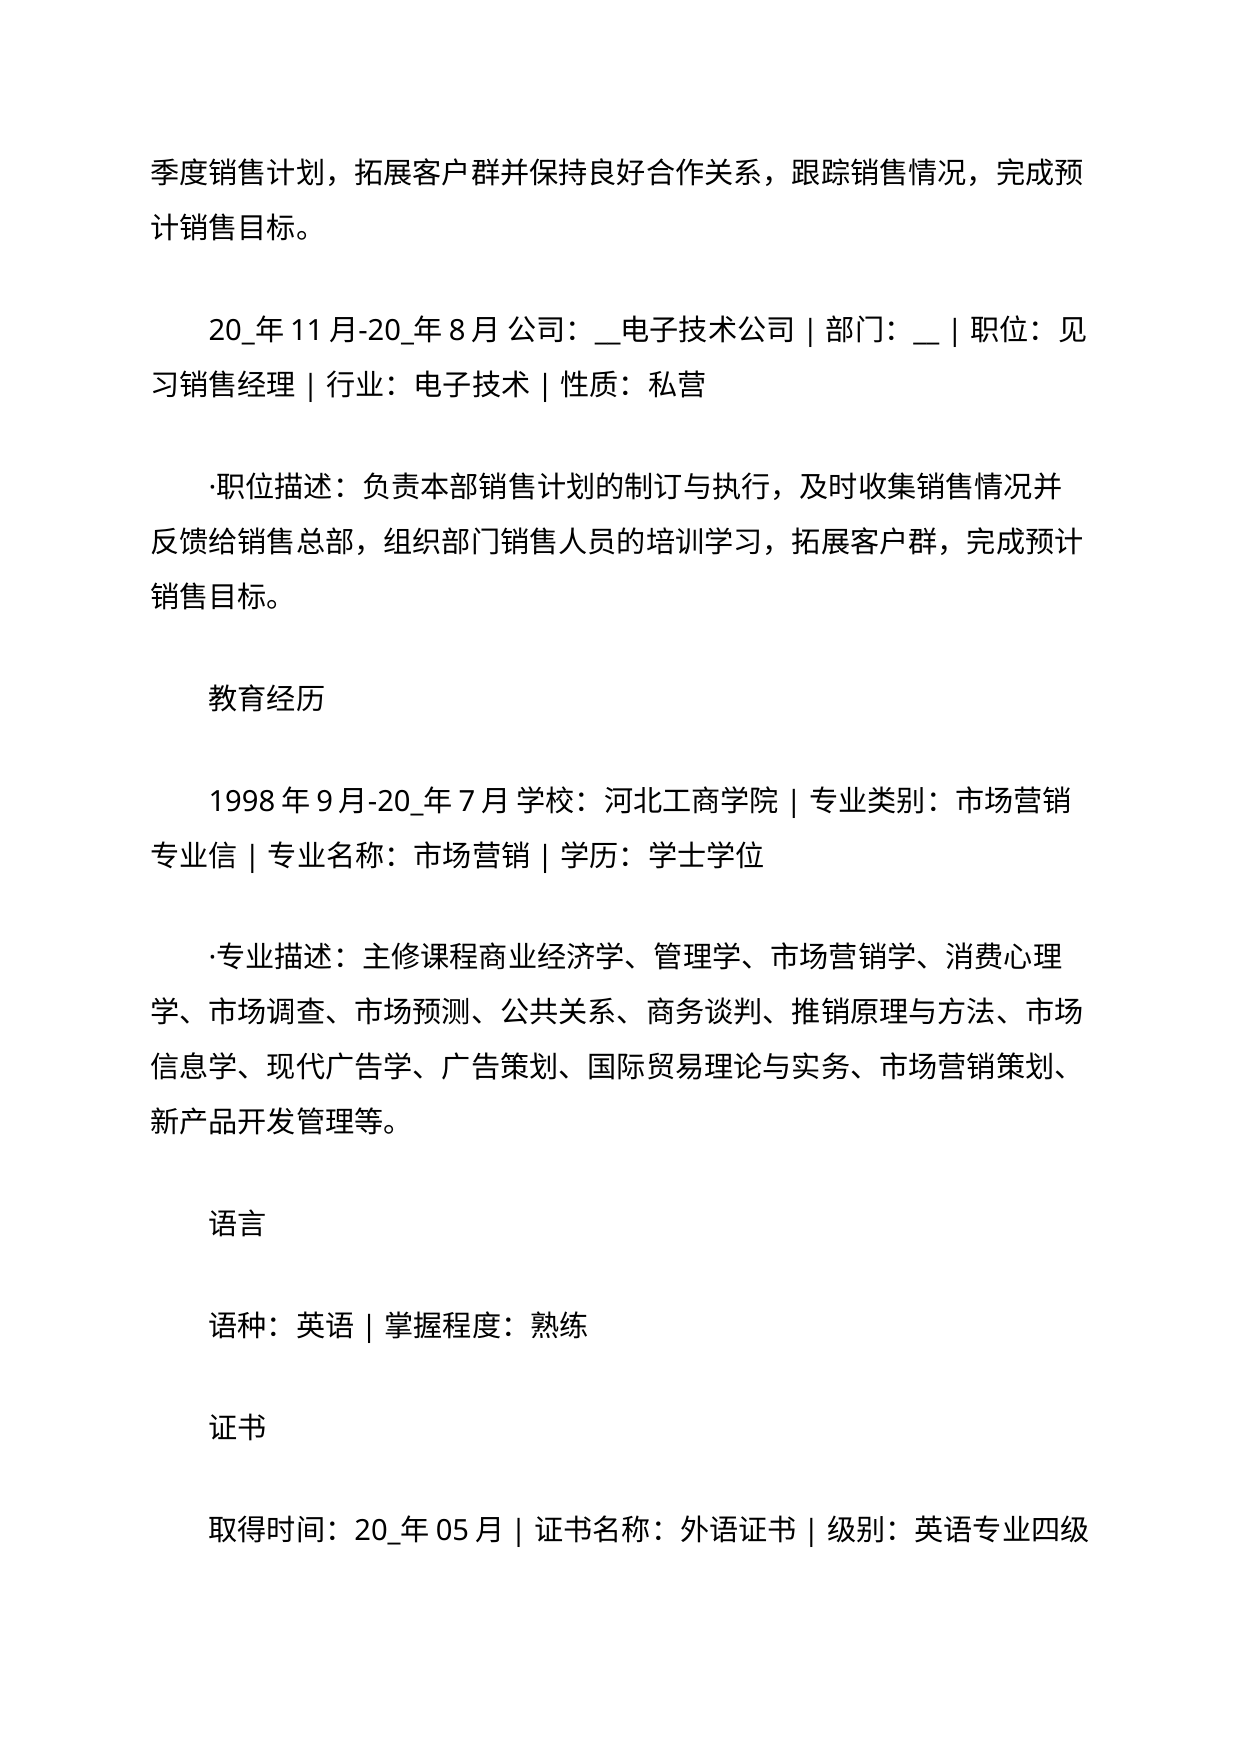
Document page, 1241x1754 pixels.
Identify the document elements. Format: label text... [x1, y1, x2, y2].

text 20_年11月-20_年8月 公司：__电子技术公司 | 部门：__ | 职位：见习销售经理 | 行业：电子技术 | 性质：私营 [150, 307, 1090, 404]
text 取得时间：20_年05月 | 证书名称：外语证书 | 级别：英语专业四级 [150, 1506, 1090, 1548]
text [150, 150, 1090, 247]
text ·专业描述：主修课程商业经济学、管理学、市场营销学、消费心理学、市场调查、市场预测、公共关系、商务谈判、推销原理与方法、市场信息学、现代广告学、广告策划、国际贸易理论与实务、市场营销策划、新产品开发管理等。 [150, 934, 1090, 1141]
text 语种：英语 | 掌握程度：熟练 [150, 1302, 1090, 1345]
text ·职位描述：负责本部销售计划的制订与执行，及时收集销售情况并反馈给销售总部，组织部门销售人员的培训学习，拓展客户群，完成预计销售目标。 [150, 464, 1090, 616]
text 证书 [150, 1404, 1090, 1447]
text 1998年9月-20_年7月 学校：河北工商学院 | 专业类别：市场营销专业信 | 专业名称：市场营销 | 学历：学士学位 [150, 777, 1090, 874]
text 教育经历 [150, 675, 1090, 718]
text 语言 [150, 1201, 1090, 1243]
